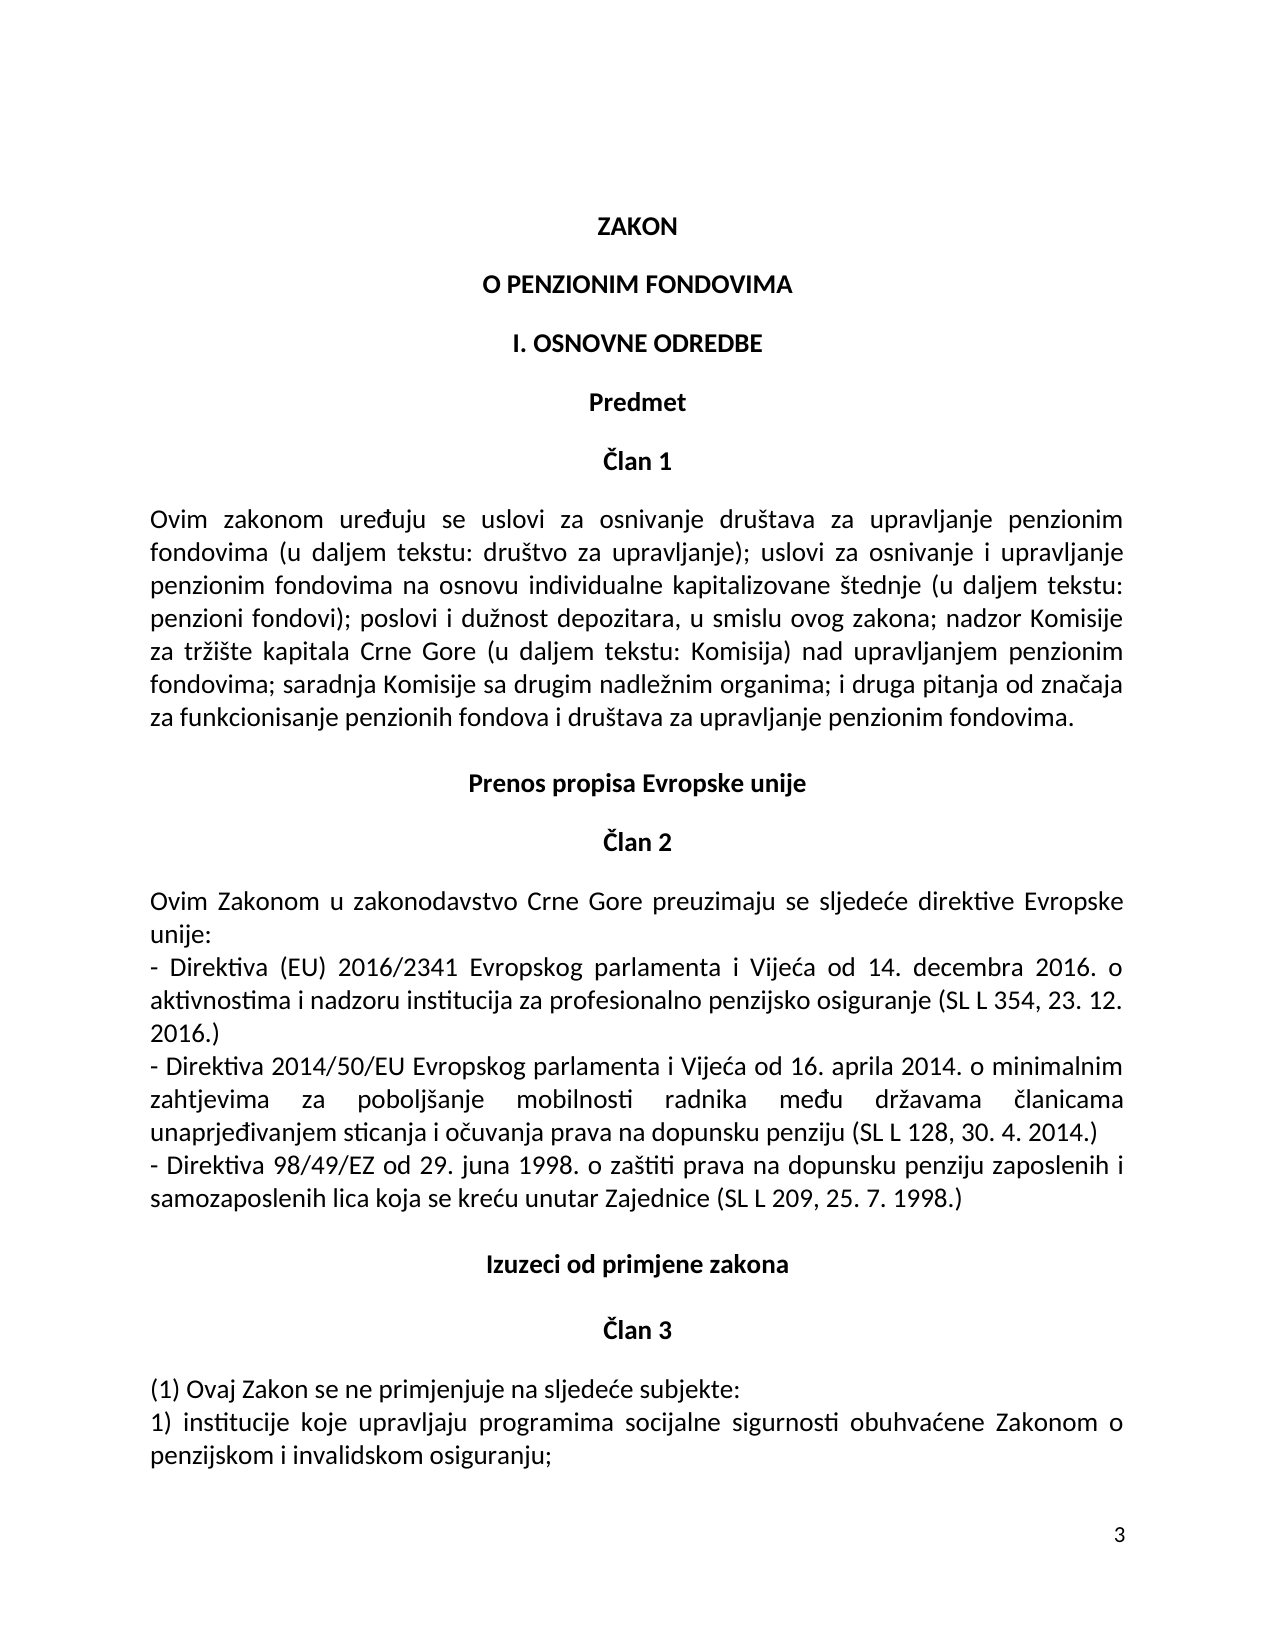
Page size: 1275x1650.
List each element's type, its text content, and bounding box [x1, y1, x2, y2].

text Prenos propisa Evropske unije [150, 767, 1125, 800]
text Ovim zakonom uređuju se uslovi za osnivanje društava za upravljanje penzionim fondovima (u daljem tekstu: društvo za upravljanje); uslovi za osnivanje i upravljanje penzionim fondovima na osnovu individualne kapitalizovane štednje (u daljem tekstu: penzioni fondovi); poslovi i dužnost depozitara, u smislu ovog zakona; nadzor Komisije za tržište kapitala Crne Gore (u daljem tekstu: Komisija) nad upravljanjem penzionim fondovima; saradnja Komisije sa drugim nadležnim organima; i druga pitanja od značaja za funkcionisanje penzionih fondova i društava za upravljanje penzionim fondovima. [150, 502, 1125, 734]
text Izuzeci od primjene zakona [150, 1247, 1125, 1280]
text Član 1 [150, 444, 1125, 477]
text Član 3 [150, 1313, 1125, 1346]
text Član 2 [150, 825, 1125, 858]
text - Direktiva (EU) 2016/2341 Evropskog parlamenta i Vijeća od 14. decembra 2016. o aktivnostima i nadzoru institucija za profesionalno penzijsko osiguranje (SL L 354, 23. 12. 2016.) [150, 950, 1125, 1049]
text Ovim Zakonom u zakonodavstvo Crne Gore preuzimaju se sljedeće direktive Evropske unije: [150, 884, 1125, 950]
text 1) institucije koje upravljaju programima socijalne sigurnosti obuhvaćene Zakonom o penzijskom i invalidskom osiguranju; [150, 1405, 1125, 1471]
text Predmet [150, 385, 1125, 418]
text - Direktiva 98/49/EZ od 29. juna 1998. o zaštiti prava na dopunsku penziju zaposlenih i samozaposlenih lica koja se kreću unutar Zajednice (SL L 209, 25. 7. 1998.) [150, 1148, 1125, 1214]
text (1) Ovaj Zakon se ne primjenjuje na sljedeće subjekte: [150, 1372, 1125, 1405]
text - Direktiva 2014/50/EU Evropskog parlamenta i Vijeća od 16. aprila 2014. o minimalnim zahtjevima za poboljšanje mobilnosti radnika među državama članicama unaprjeđivanjem sticanja i očuvanja prava na dopunsku penziju (SL L 128, 30. 4. 2014.) [150, 1049, 1125, 1148]
text O PENZIONIM FONDOVIMA [150, 267, 1125, 301]
text I. OSNOVNE ODREDBE [150, 326, 1125, 359]
text ZAKON [150, 209, 1125, 242]
